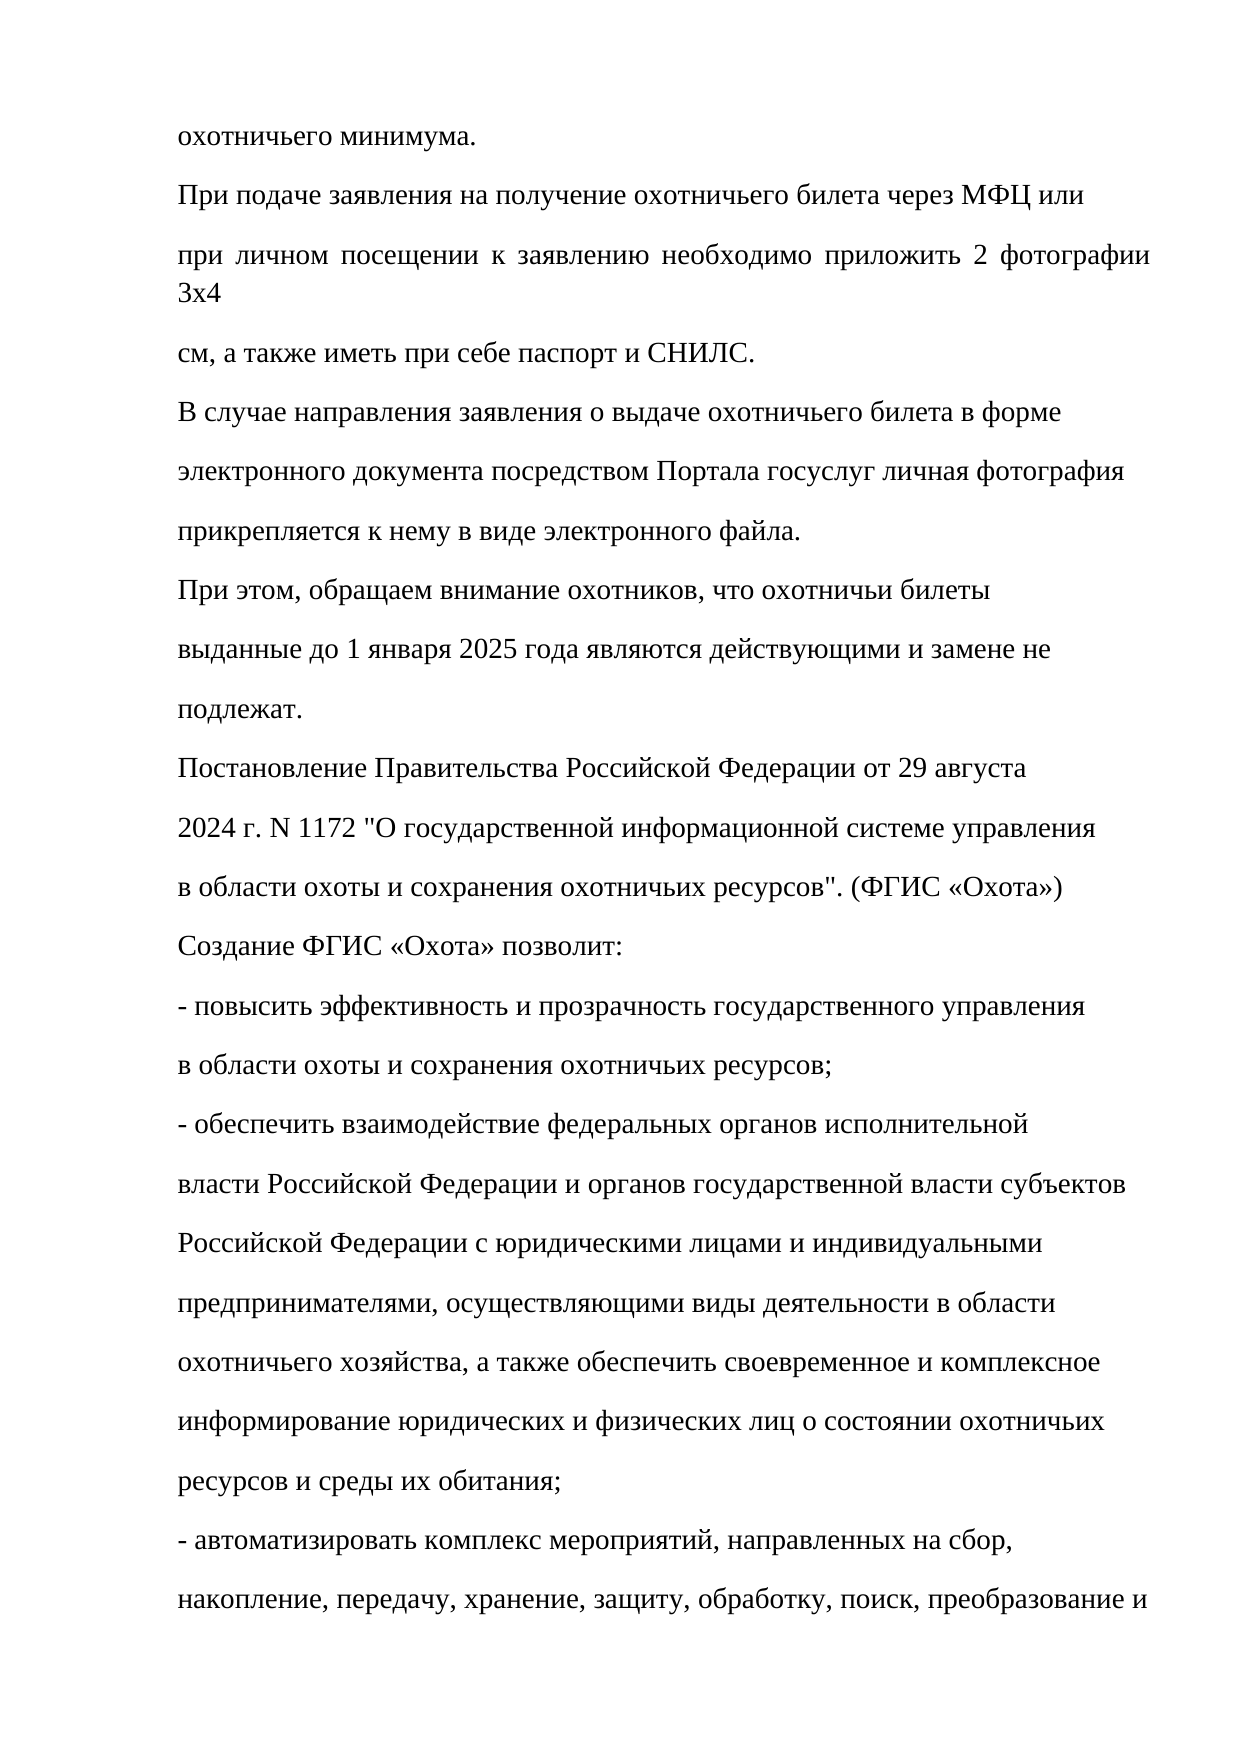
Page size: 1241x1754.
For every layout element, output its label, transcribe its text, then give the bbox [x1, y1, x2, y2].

text охотничьего минимума. [177, 118, 1152, 152]
text - обеспечить взаимодействие федеральных органов исполнительной [177, 1107, 1152, 1140]
text Российской Федерации с юридическими лицами и индивидуальными [177, 1225, 1152, 1259]
text власти Российской Федерации и органов государственной власти субъектов [177, 1166, 1152, 1199]
text прикрепляется к нему в виде электронного файла. [177, 513, 1152, 546]
text выданные до 1 января 2025 года являются действующими и замене не [177, 632, 1152, 665]
text Постановление Правительства Российской Федерации от 29 августа [177, 750, 1152, 784]
text электронного документа посредством Портала госуслуг личная фотография [177, 453, 1152, 487]
text В случае направления заявления о выдаче охотничьего билета в форме [177, 394, 1152, 428]
text накопление, передачу, хранение, защиту, обработку, поиск, преобразование и [177, 1582, 1152, 1615]
text Создание ФГИС «Охота» позволит: [177, 928, 1152, 962]
text информирование юридических и физических лиц о состоянии охотничьих [177, 1403, 1152, 1437]
text в области охоты и сохранения охотничьих ресурсов". (ФГИС «Охота») [177, 869, 1152, 903]
text при личном посещении к заявлению необходимо приложить 2 фотографии 3х4 [177, 237, 1152, 309]
text подлежат. [177, 691, 1152, 724]
text 2024 г. N 1172 "О государственной информационной системе управления [177, 810, 1152, 843]
text При этом, обращаем внимание охотников, что охотничьи билеты [177, 572, 1152, 606]
text - автоматизировать комплекс мероприятий, направленных на сбор, [177, 1522, 1152, 1556]
text - повысить эффективность и прозрачность государственного управления [177, 988, 1152, 1021]
text При подаче заявления на получение охотничьего билета через МФЦ или [177, 177, 1152, 211]
text ресурсов и среды их обитания; [177, 1463, 1152, 1496]
text предпринимателями, осуществляющими виды деятельности в области [177, 1285, 1152, 1318]
text см, а также иметь при себе паспорт и СНИЛС. [177, 335, 1152, 368]
text охотничьего хозяйства, а также обеспечить своевременное и комплексное [177, 1344, 1152, 1378]
text в области охоты и сохранения охотничьих ресурсов; [177, 1047, 1152, 1081]
